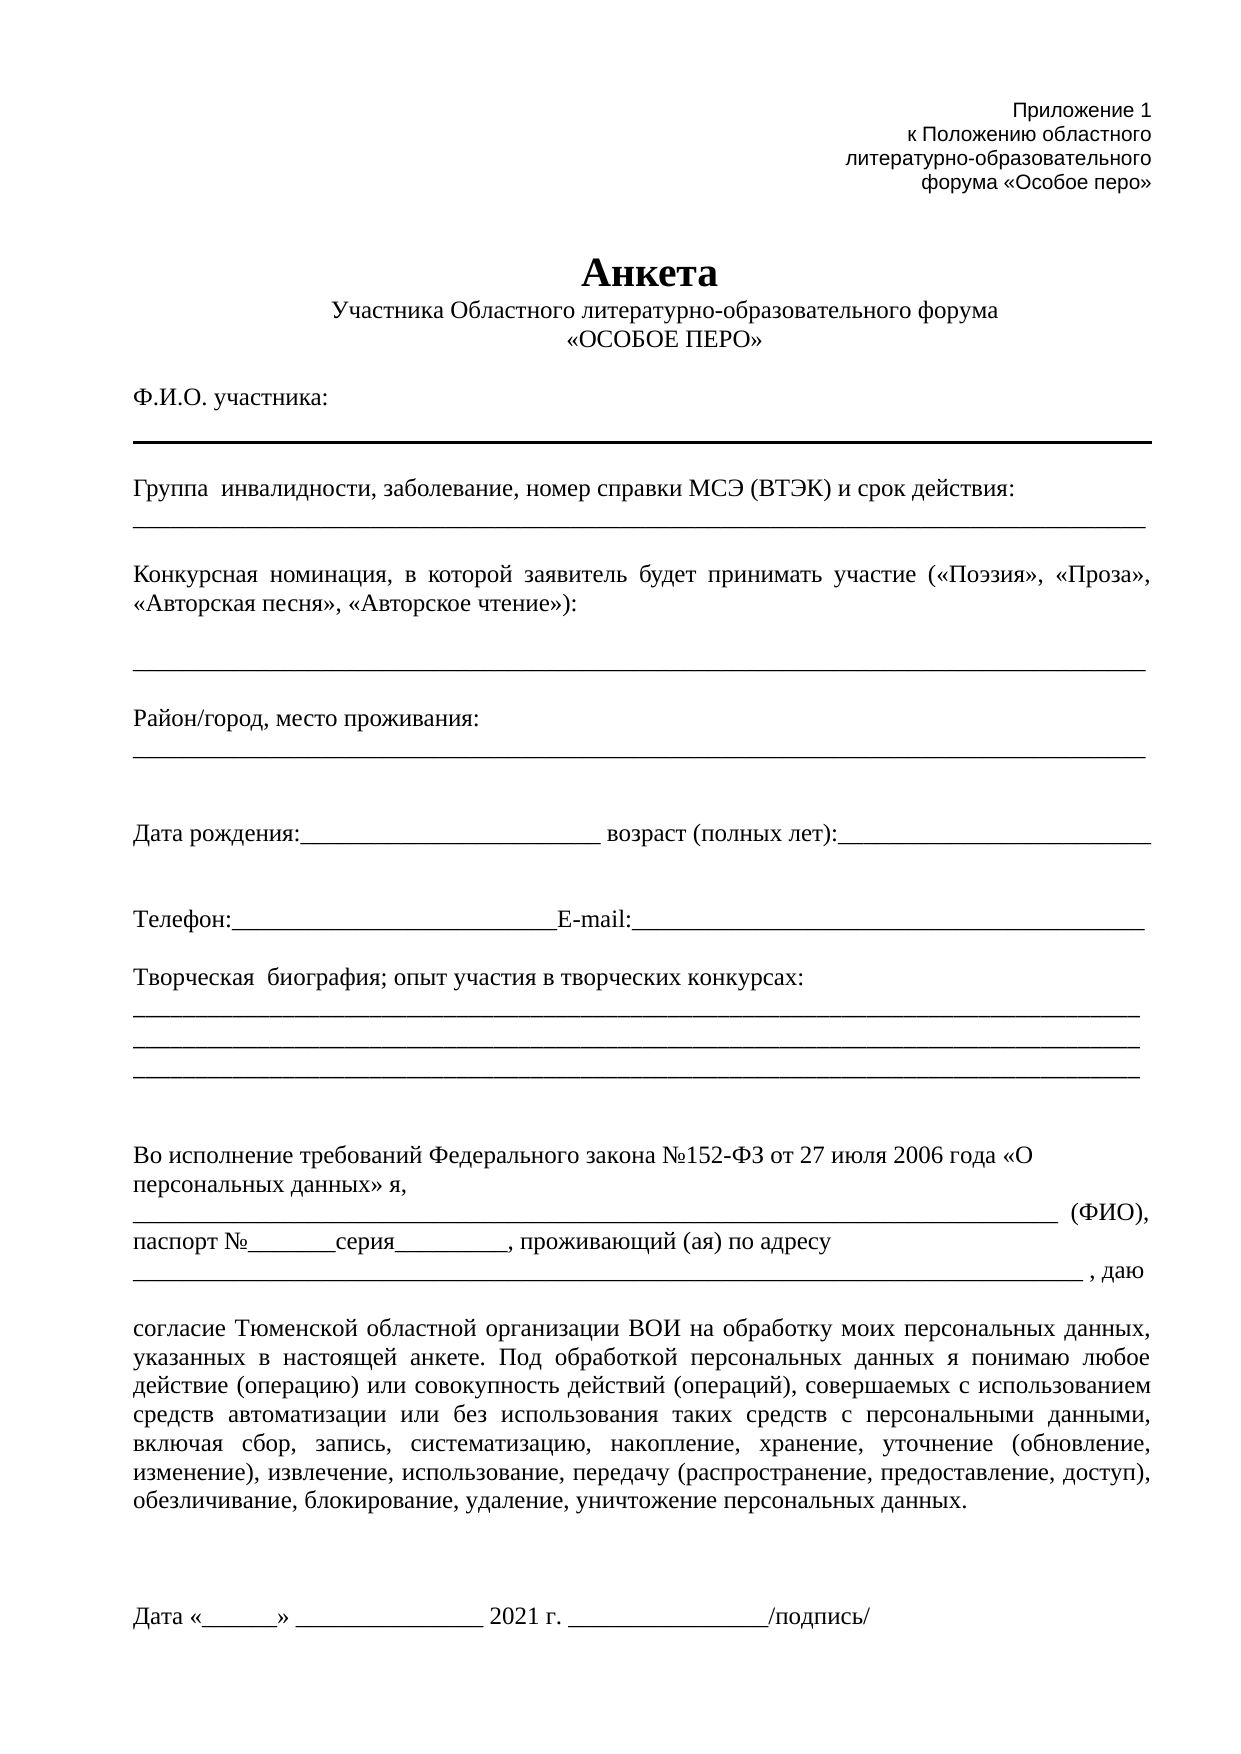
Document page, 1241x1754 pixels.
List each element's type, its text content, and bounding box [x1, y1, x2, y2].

text Ф.И.О. участника: [133, 382, 1152, 410]
text Приложение 1 [133, 98, 1152, 122]
text _________________________________________________________________________________ [133, 646, 1152, 674]
text Телефон:__________________________E-mail:_________________________________________ [133, 904, 1152, 933]
text _________________________________________________________________________________ [133, 732, 1152, 761]
text ___________________________________________________________________________________________________________________________________________________________________________________________________________________________________________________ [133, 991, 1152, 1082]
text «ОСОБОЕ ПЕРО» [133, 324, 1152, 353]
text Дата «______» _______________ 2021 г. ________________/подпись/ [133, 1601, 1152, 1630]
text Анкета [133, 247, 1152, 295]
text Группа инвалидности, заболевание, номер справки МСЭ (ВТЭК) и срок действия: [133, 473, 1152, 502]
text Район/город, место проживания: [133, 703, 1152, 732]
text согласие Тюменской областной организации ВОИ на обработку моих персональных данных, указанных в настоящей анкете. Под обработкой персональных данных я понимаю любое действие (операцию) или совокупность действий (операций), совершаемых с использованием средств автоматизации или без использования таких средств с персональными данными, включая сбор, запись, систематизацию, накопление, хранение, уточнение (обновление, изменение), извлечение, использование, передачу (распространение, предоставление, доступ), обезличивание, блокирование, удаление, уничтожение персональных данных. [133, 1313, 1152, 1514]
text _________________________________________________________________________________ [133, 502, 1152, 531]
text Участника Областного литературно-образовательного форума [133, 295, 1152, 324]
text Конкурсная номинация, в которой заявитель будет принимать участие («Поэзия», «Проза», «Авторская песня», «Авторское чтение»): [133, 559, 1152, 617]
text Во исполнение требований Федерального закона №152-ФЗ от 27 июля 2006 года «О персональных данных» я, __________________________________________________________________________ (ФИО), паспорт №_______серия_________, проживающий (ая) по адресу ____________________________________________________________________________ , даю [133, 1140, 1152, 1284]
text литературно-образовательного [207, 146, 1152, 170]
text Дата рождения:________________________ возраст (полных лет):_________________________ [133, 818, 1152, 847]
text к Положению областного [207, 122, 1152, 146]
text форума «Особое перо» [207, 170, 1152, 194]
text Творческая биография; опыт участия в творческих конкурсах: [133, 962, 1152, 991]
